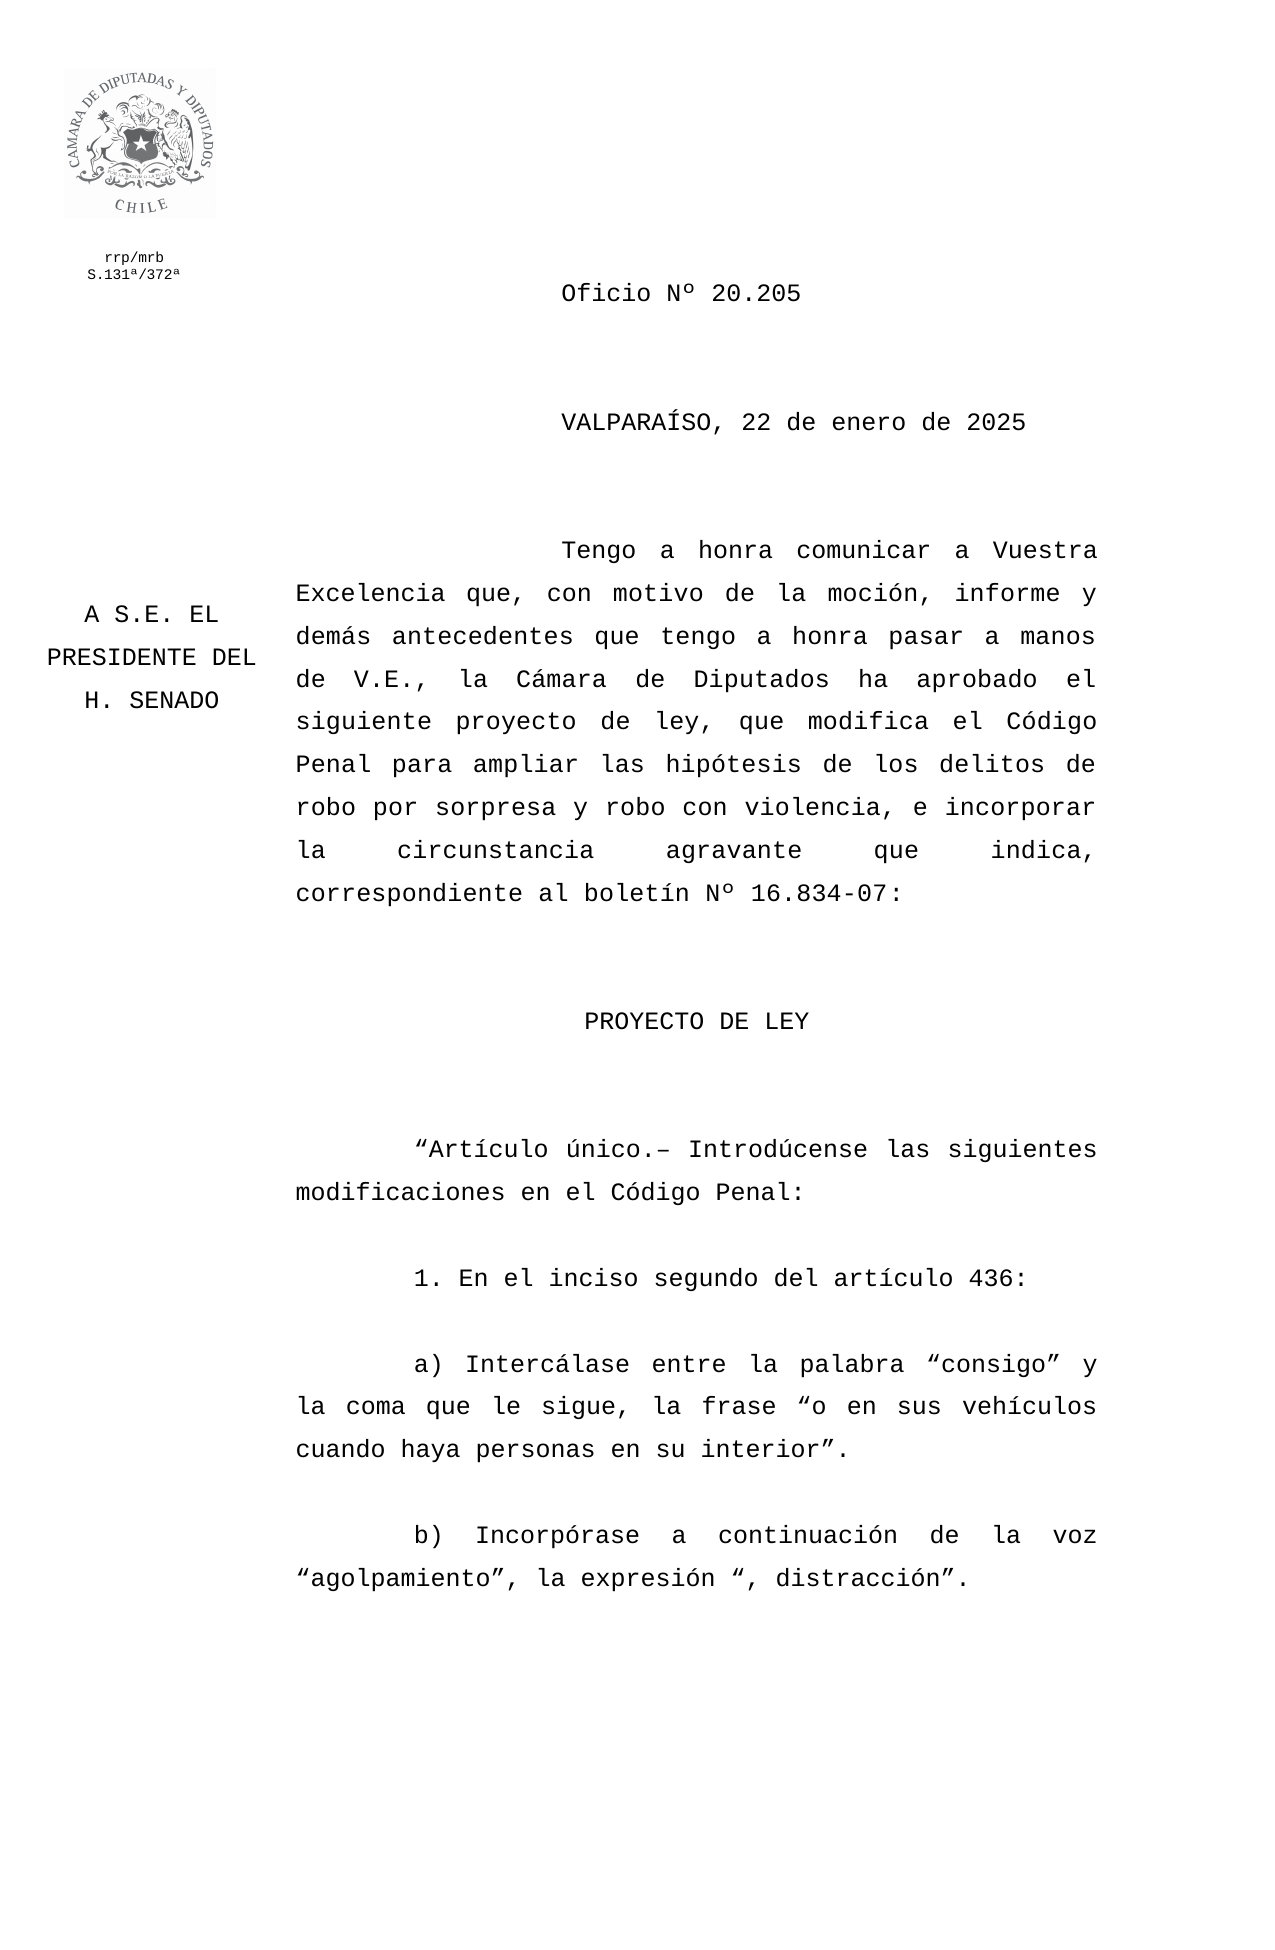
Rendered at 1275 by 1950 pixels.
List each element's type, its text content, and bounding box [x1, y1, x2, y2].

text 1. En el inciso segundo del artículo 436: [295, 1265, 1098, 1294]
text AA S.E. EL PRESIDENTE DEL H. SENADO [42, 559, 261, 716]
text Oficio Nº 20.205 [295, 281, 1098, 309]
text PROYECTO DE LEY [295, 1008, 1098, 1037]
text “Artículo único.– Introdúcense las siguientes modificaciones en el Código Penal: [295, 1137, 1098, 1208]
text b) Incorpórase a continuación de la voz “agolpamiento”, la expresión “, distracción”. [295, 1522, 1098, 1593]
text VALPARAÍSO, 22 de enero de 2025 [295, 409, 1098, 438]
text a) Intercálase entre la palabra “consigo” y la coma que le sigue, la frase “o en sus vehículos cuando haya personas en su interior”. [295, 1351, 1098, 1465]
picture [64, 68, 216, 219]
text Tengo a honra comunicar a Vuestra Excelencia que, con motivo de la moción, informe y demás antecedentes que tengo a honra pasar a manos de V.E., la Cámara de Diputados ha aprobado el siguiente proyecto de ley, que modifica el Código Penal para ampliar las hipótesis de los delitos de robo por sorpresa y robo con violencia, e incorporar la circunstancia agravante que indica, correspondiente al boletín Nº 16.834-07: [295, 537, 1098, 908]
